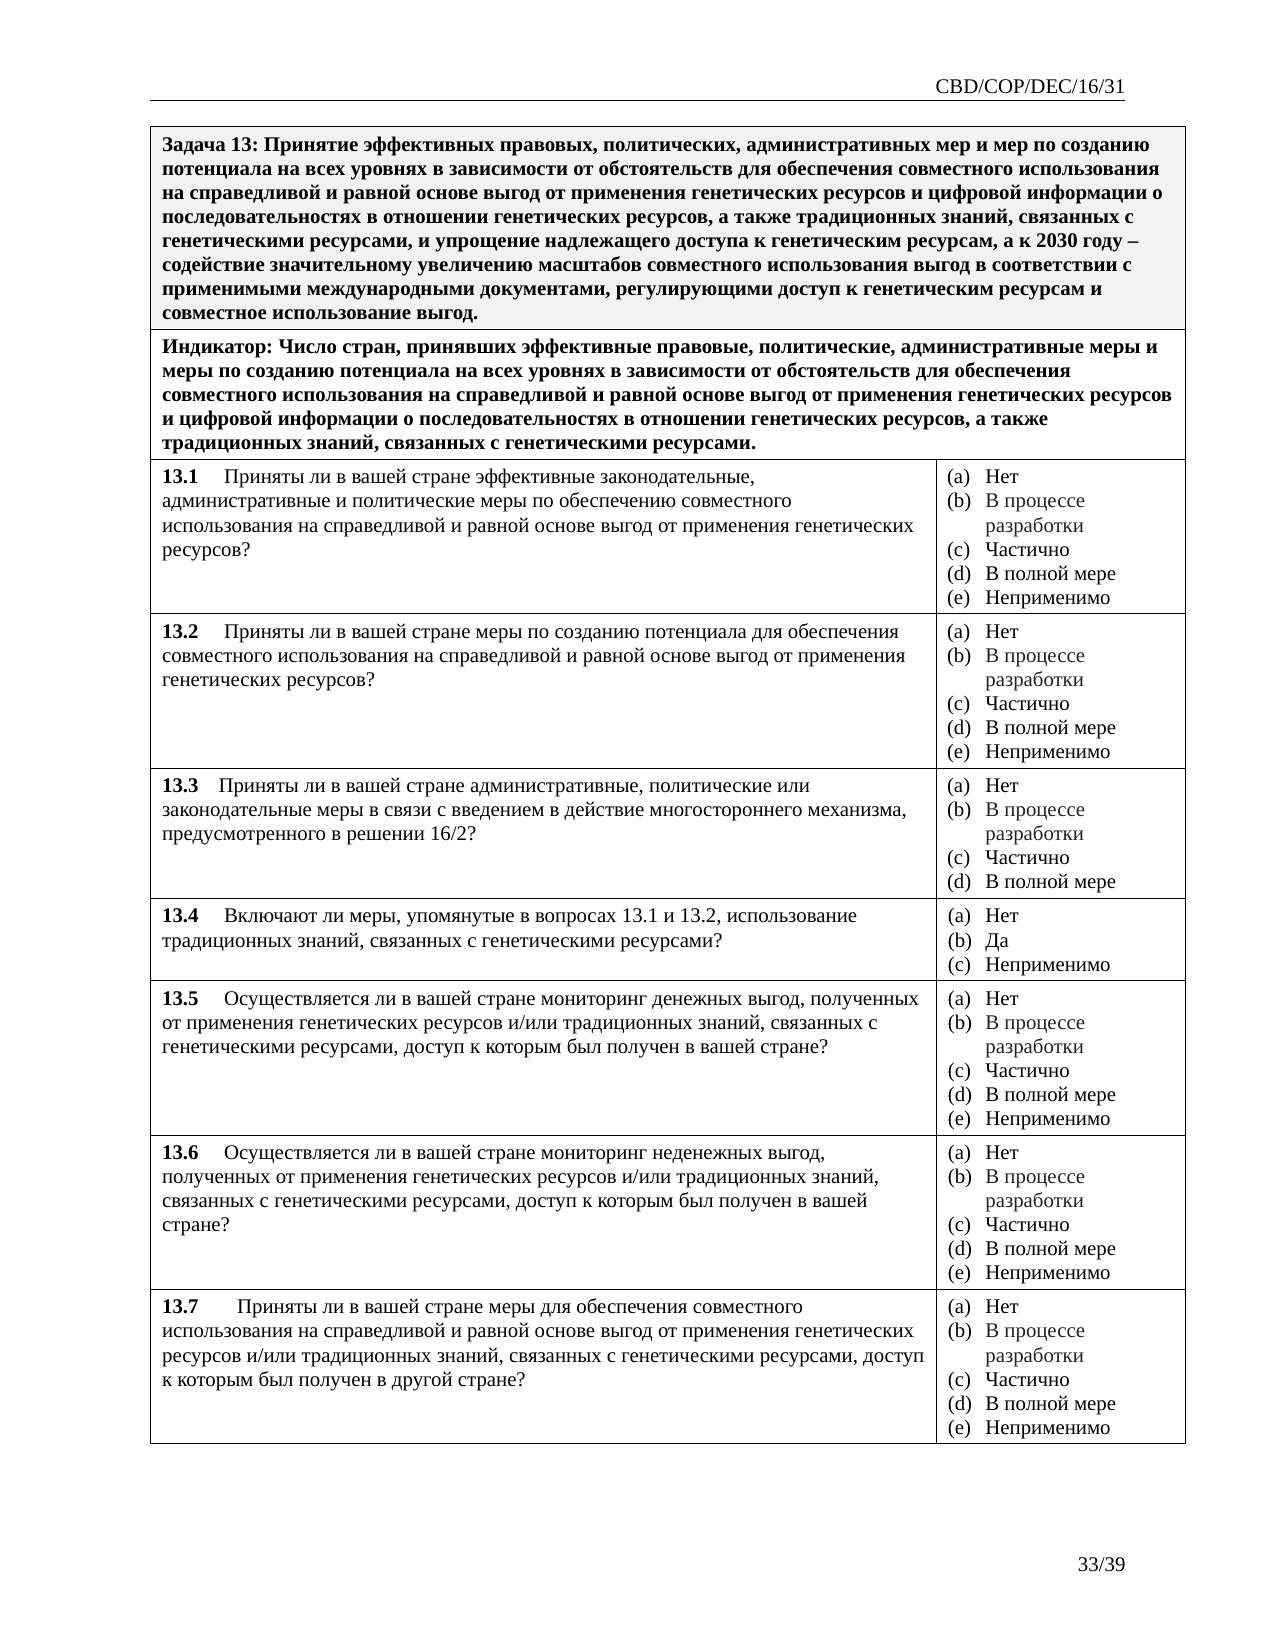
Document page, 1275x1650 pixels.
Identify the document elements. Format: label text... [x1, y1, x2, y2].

table_cell (a) Нет (b) В процессе разработки (c) Частично (d) В полной мере (e) Неприменимо [937, 1136, 1185, 1289]
table_cell (a) Нет (b) В процессе разработки (c) Частично (d) В полной мере (e) Неприменимо [937, 614, 1185, 768]
table_cell (a) Нет (b) В процессе разработки (c) Частично (d) В полной мере (e) Неприменимо [937, 460, 1185, 613]
table_cell 13.7 Приняты ли в вашей стране меры для обеспечения совместного использования на справедливой и равной основе выгод от применения генетических ресурсов и/или традиционных знаний, связанных с генетическими ресурсами, доступ к которым был получен в другой стране? [151, 1290, 936, 1443]
table_cell 13.6 Осуществляется ли в вашей стране мониторинг неденежных выгод, полученных от применения генетических ресурсов и/или традиционных знаний, связанных с генетическими ресурсами, доступ к которым был получен в вашей стране? [151, 1136, 936, 1289]
table_cell 13.3 Приняты ли в вашей стране административные, политические или законодательные меры в связи с введением в действие многостороннего механизма, предусмотренного в решении 16/2? [151, 769, 936, 898]
table_cell Задача 13: Принятие эффективных правовых, политических, административных мер и мер по созданию потенциала на всех уровнях в зависимости от обстоятельств для обеспечения совместного использования на справедливой и равной основе выгод от применения генетических ресурсов и цифровой информации о последовательностях в отношении генетических ресурсов, а также традиционных знаний, связанных с генетическими ресурсами, и упрощение надлежащего доступа к генетическим ресурсам, а к 2030 году – содействие значительному увеличению масштабов совместного использования выгод в соответствии с применимыми международными документами, регулирующими доступ к генетическим ресурсам и совместное использование выгод. [151, 127, 1185, 328]
table_cell 13.1 Приняты ли в вашей стране эффективные законодательные, административные и политические меры по обеспечению совместного использования на справедливой и равной основе выгод от применения генетических ресурсов? [151, 460, 936, 613]
table_cell Индикатор: Число стран, принявших эффективные правовые, политические, административные меры и меры по созданию потенциала на всех уровнях в зависимости от обстоятельств для обеспечения совместного использования на справедливой и равной основе выгод от применения генетических ресурсов и цифровой информации о последовательностях в отношении генетических ресурсов, а также традиционных знаний, связанных с генетическими ресурсами. [151, 330, 1185, 459]
table_cell (a) Нет (b) В процессе разработки (c) Частично (d) В полной мере [937, 769, 1185, 898]
table_cell (a) Нет (b) В процессе разработки (c) Частично (d) В полной мере (e) Неприменимо [937, 981, 1185, 1134]
table_cell 13.2 Приняты ли в вашей стране меры по созданию потенциала для обеспечения совместного использования на справедливой и равной основе выгод от применения генетических ресурсов? [151, 614, 936, 768]
table_cell 13.5 Осуществляется ли в вашей стране мониторинг денежных выгод, полученных от применения генетических ресурсов и/или традиционных знаний, связанных с генетическими ресурсами, доступ к которым был получен в вашей стране? [151, 981, 936, 1134]
table_cell 13.4 Включают ли меры, упомянутые в вопросах 13.1 и 13.2, использование традиционных знаний, связанных с генетическими ресурсами? [151, 899, 936, 980]
table_cell (a) Нет (b) Да (c) Неприменимо [937, 899, 1185, 980]
table_cell (a) Нет (b) В процессе разработки (c) Частично (d) В полной мере (e) Неприменимо [937, 1290, 1185, 1443]
